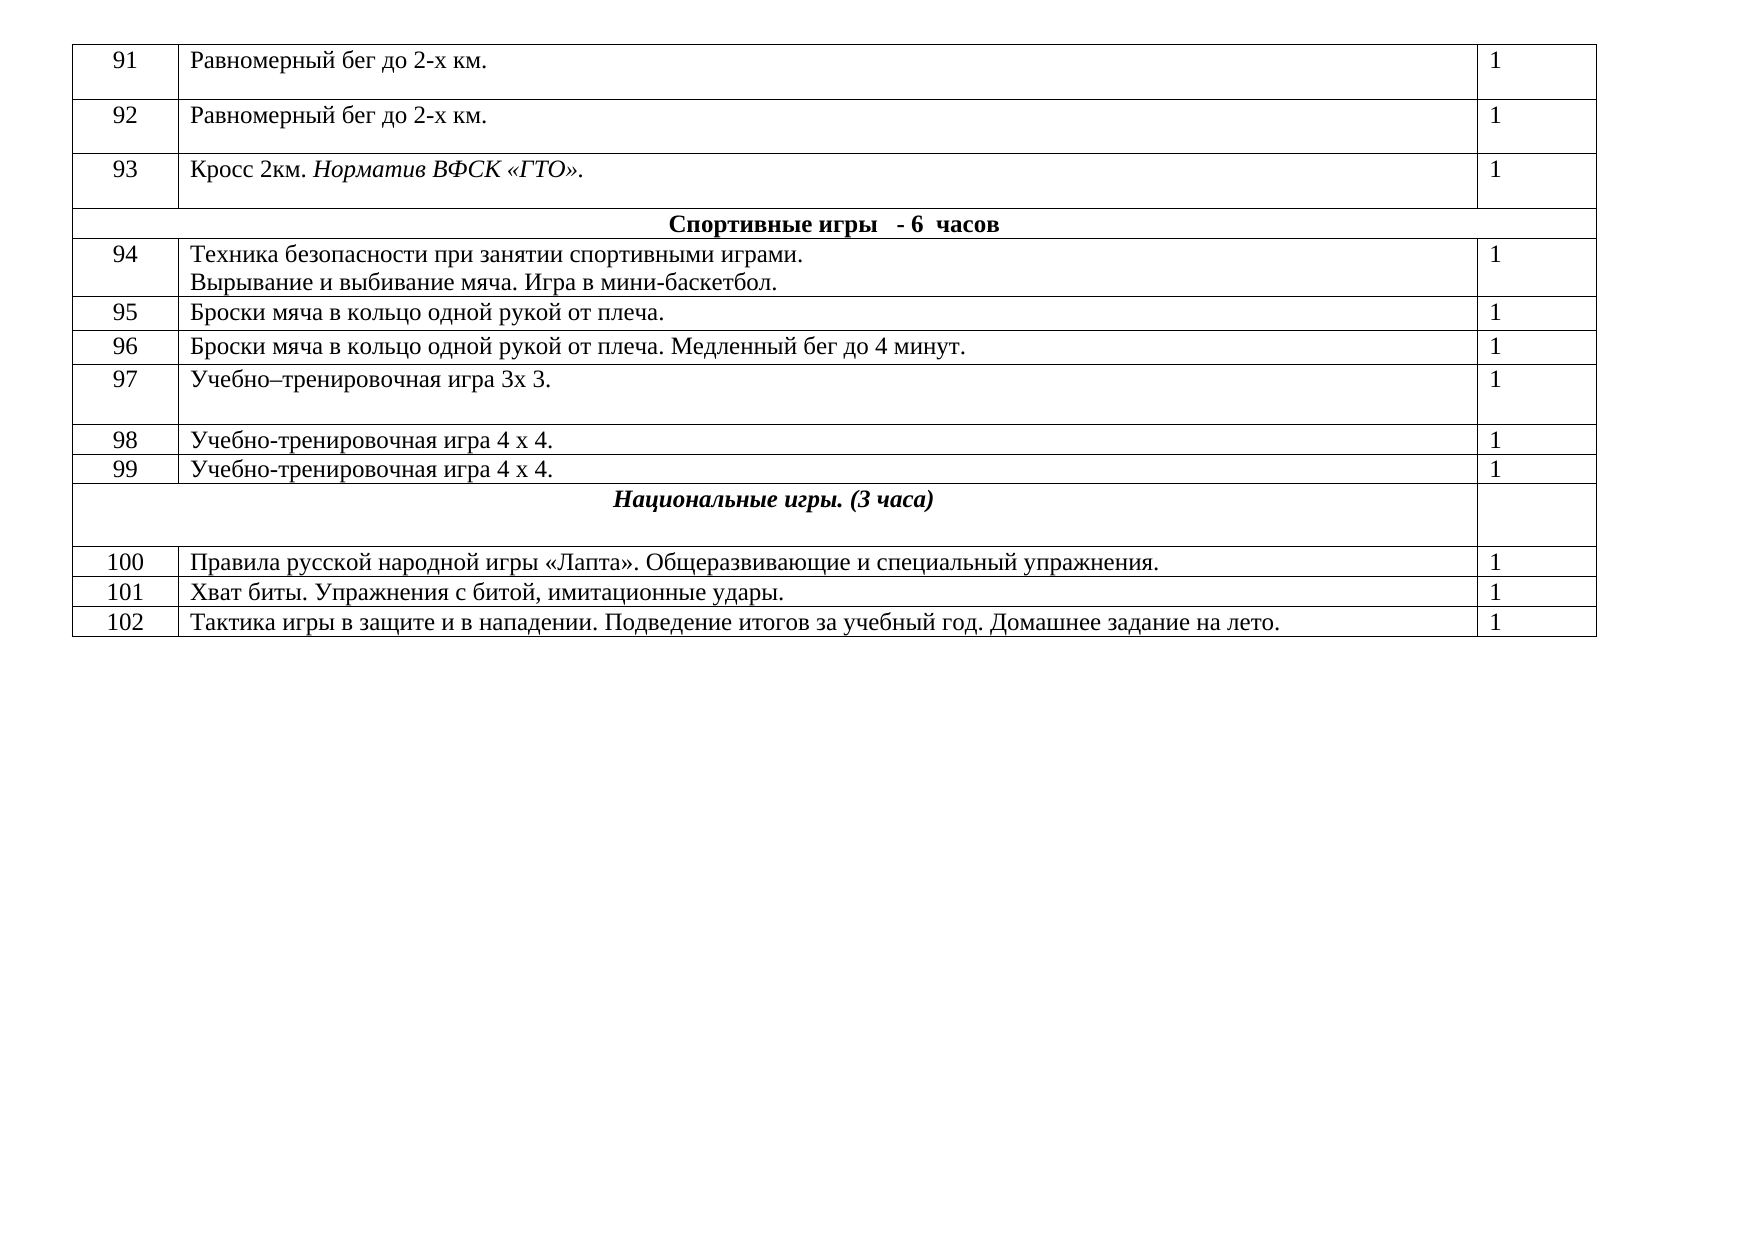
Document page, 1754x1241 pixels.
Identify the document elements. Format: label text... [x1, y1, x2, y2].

table_cell 91 [73, 45, 178, 99]
table_cell 1 [1478, 45, 1596, 99]
table_cell 1 [1478, 365, 1596, 424]
table_cell 93 [73, 154, 178, 208]
table_cell Равномерный бег до 2-х км. [179, 100, 1477, 153]
table_cell 1 [1478, 331, 1596, 363]
table_cell 98 [73, 425, 178, 453]
table_cell 1 [1478, 100, 1596, 153]
table_cell 97 [73, 365, 178, 424]
table_cell 102 [73, 607, 178, 636]
table_cell 1 [1478, 297, 1596, 330]
table_cell Техника безопасности при занятии спортивными играми. Вырывание и выбивание мяча. Игра в мини-баскетбол. [179, 239, 1477, 296]
table_cell Национальные игры. (3 часа) [73, 484, 1477, 546]
table_cell 1 [1478, 577, 1596, 606]
table_cell 1 [1478, 547, 1596, 576]
table_cell Кросс 2км. Норматив ВФСК «ГТО». [179, 154, 1477, 208]
table_cell 101 [73, 577, 178, 606]
table_cell Тактика игры в защите и в нападении. Подведение итогов за учебный год. Домашнее задание на лето. [179, 607, 1477, 636]
table_cell Спортивные игры - 6 часов [73, 209, 1596, 238]
table_cell 92 [73, 100, 178, 153]
table_cell 95 [73, 297, 178, 330]
table_cell Броски мяча в кольцо одной рукой от плеча. [179, 297, 1477, 330]
table_cell Равномерный бег до 2-х км. [179, 45, 1477, 99]
table_cell 1 [1478, 455, 1596, 483]
table_cell 96 [73, 331, 178, 363]
table_cell [1478, 484, 1596, 546]
table_cell 1 [1478, 154, 1596, 208]
table_cell 1 [1478, 607, 1596, 636]
table_cell 1 [1478, 425, 1596, 453]
table_cell Учебно-тренировочная игра 4 х 4. [179, 455, 1477, 483]
table_cell Хват биты. Упражнения с битой, имитационные удары. [179, 577, 1477, 606]
table_cell Учебно–тренировочная игра 3х 3. [179, 365, 1477, 424]
table_cell Учебно-тренировочная игра 4 х 4. [179, 425, 1477, 453]
table_cell 99 [73, 455, 178, 483]
table_cell Правила русской народной игры «Лапта». Общеразвивающие и специальный упражнения. [179, 547, 1477, 576]
table_cell 94 [73, 239, 178, 296]
table_cell Броски мяча в кольцо одной рукой от плеча. Медленный бег до 4 минут. [179, 331, 1477, 363]
table_cell 1 [1478, 239, 1596, 296]
table_cell 100 [73, 547, 178, 576]
